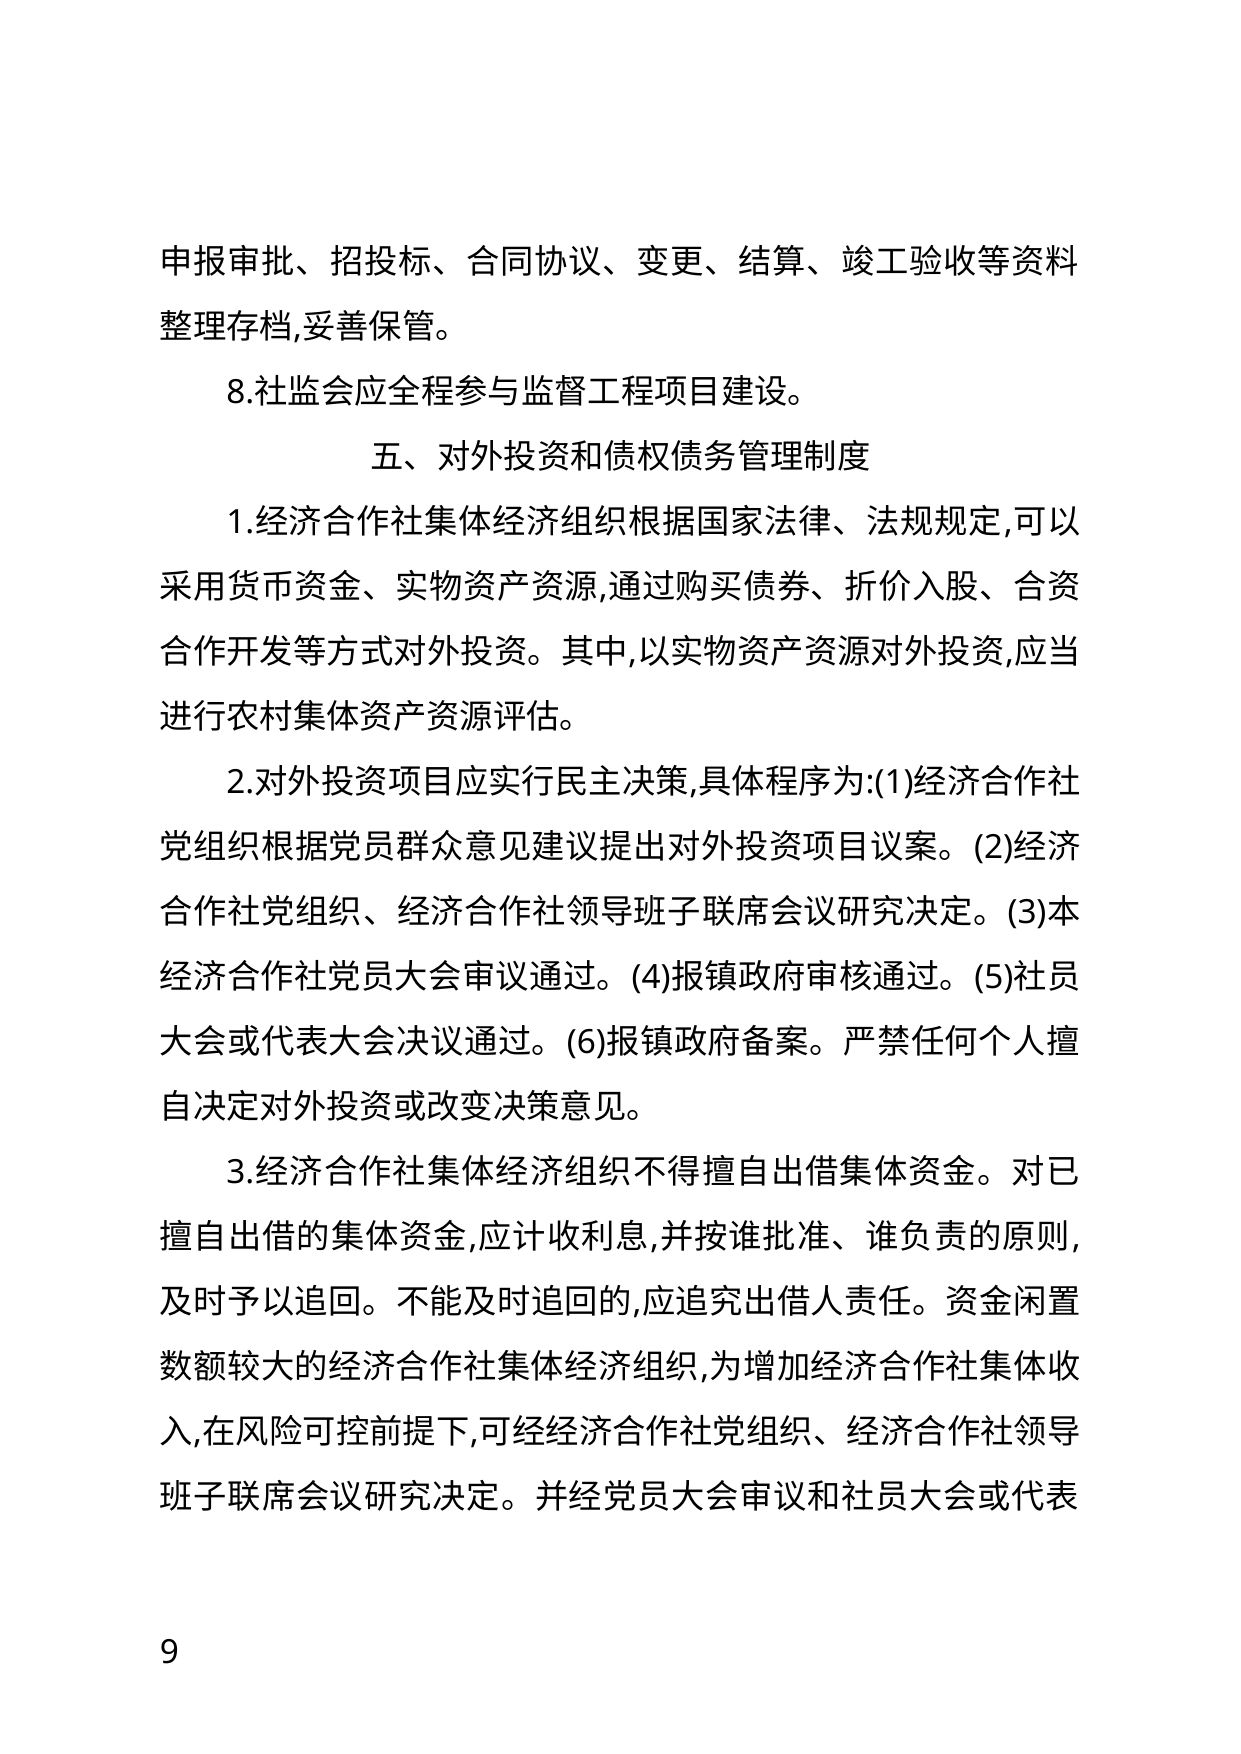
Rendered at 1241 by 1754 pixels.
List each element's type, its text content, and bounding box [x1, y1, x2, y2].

text 8.社监会应全程参与监督工程项目建设。 [159, 357, 1081, 422]
text 2.对外投资项目应实行民主决策,具体程序为:(1)经济合作社党组织根据党员群众意见建议提出对外投资项目议案。(2)经济合作社党组织、经济合作社领导班子联席会议研究决定。(3)本经济合作社党员大会审议通过。(4)报镇政府审核通过。(5)社员大会或代表大会决议通过。(6)报镇政府备案。严禁任何个人擅自决定对外投资或改变决策意见。 [159, 747, 1081, 1137]
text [159, 1137, 1081, 1527]
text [159, 227, 1081, 357]
text 五、对外投资和债权债务管理制度 [159, 422, 1081, 487]
text 1.经济合作社集体经济组织根据国家法律、法规规定,可以采用货币资金、实物资产资源,通过购买债券、折价入股、合资合作开发等方式对外投资。其中,以实物资产资源对外投资,应当进行农村集体资产资源评估。 [159, 487, 1081, 747]
